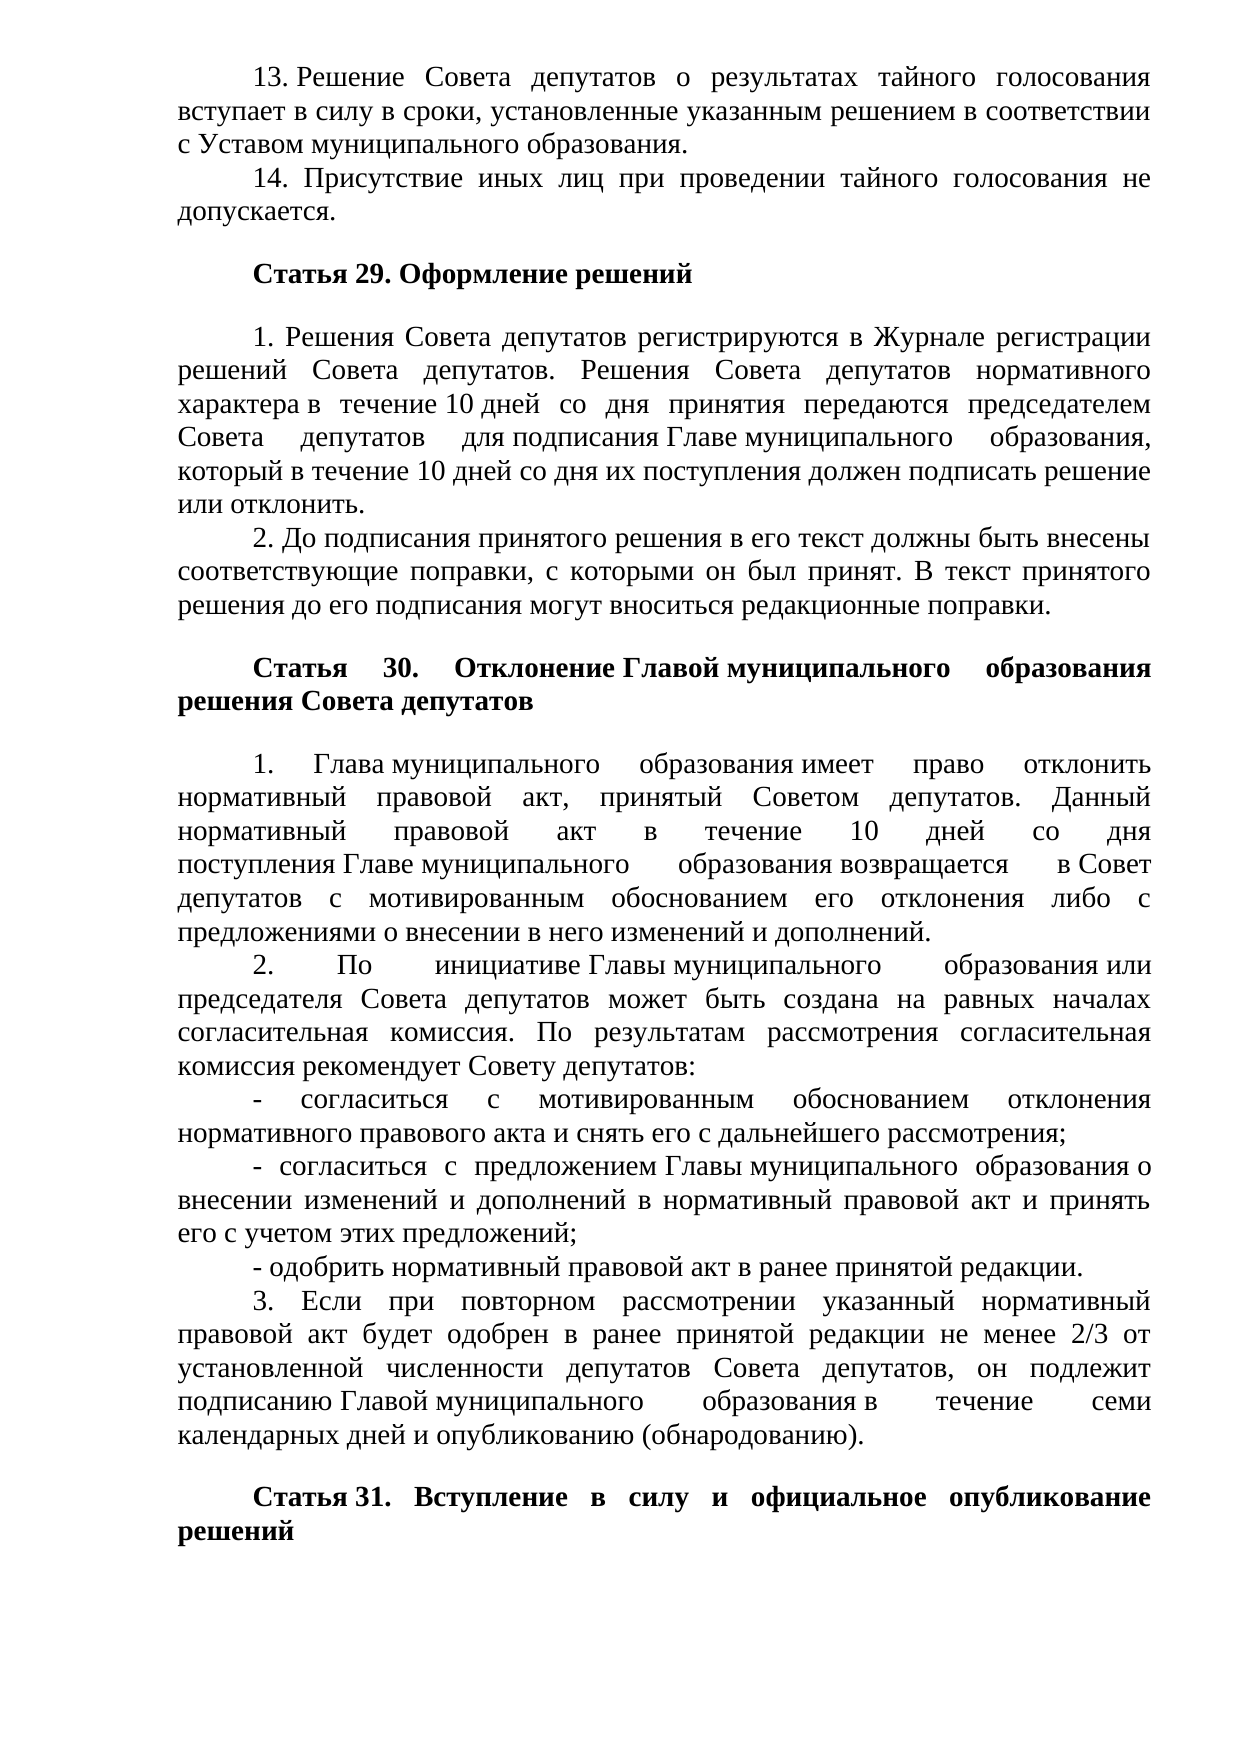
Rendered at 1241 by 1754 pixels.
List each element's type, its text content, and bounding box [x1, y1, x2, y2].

text 2. До подписания принятого решения в его текст должны быть внесены соответствующие поправки, с которыми он был принят. В текст принятого решения до его подписания могут вноситься редакционные поправки. [177, 520, 1152, 621]
text 2. По инициативе Главы муниципального образования или председателя Совета депутатов может быть создана на равных началах согласительная комиссия. По результатам рассмотрения согласительная комиссия рекомендует Совету депутатов: [177, 947, 1152, 1081]
text - одобрить нормативный правовой акт в ранее принятой редакции. [177, 1249, 1152, 1283]
text 1. Глава муниципального образования имеет право отклонить нормативный правовой акт, принятый Советом депутатов. Данный нормативный правовой акт в течение 10 дней со дня поступления Главе муниципального образования возвращается в Совет депутатов с мотивированным обоснованием его отклонения либо с предложениями о внесении в него изменений и дополнений. [177, 746, 1152, 947]
text Статья 29. Оформление решений [177, 256, 1152, 289]
text - согласиться с предложением Главы муниципального образования о внесении изменений и дополнений в нормативный правовой акт и принять его с учетом этих предложений; [177, 1148, 1152, 1249]
text Статья 30. Отклонение Главой муниципального образования решения Совета депутатов [177, 650, 1152, 717]
text 3. Если при повторном рассмотрении указанный нормативный правовой акт будет одобрен в ранее принятой редакции не менее 2/3 от установленной численности депутатов Совета депутатов, он подлежит подписанию Главой муниципального образования в течение семи календарных дней и опубликованию (обнародованию). [177, 1283, 1152, 1450]
text 13. Решение Совета депутатов о результатах тайного голосования вступает в силу в сроки, установленные указанным решением в соответствии с Уставом муниципального образования. [177, 59, 1152, 160]
text - согласиться с мотивированным обоснованием отклонения нормативного правового акта и снять его с дальнейшего рассмотрения; [177, 1081, 1152, 1148]
text Статья 31. Вступление в силу и официальное опубликование решений [177, 1479, 1152, 1547]
text 1. Решения Совета депутатов регистрируются в Журнале регистрации решений Совета депутатов. Решения Совета депутатов нормативного характера в течение 10 дней со дня принятия передаются председателем Совета депутатов для подписания Главе муниципального образования, который в течение 10 дней со дня их поступления должен подписать решение или отклонить. [177, 319, 1152, 520]
text 14. Присутствие иных лиц при проведении тайного голосования не допускается. [177, 160, 1152, 227]
